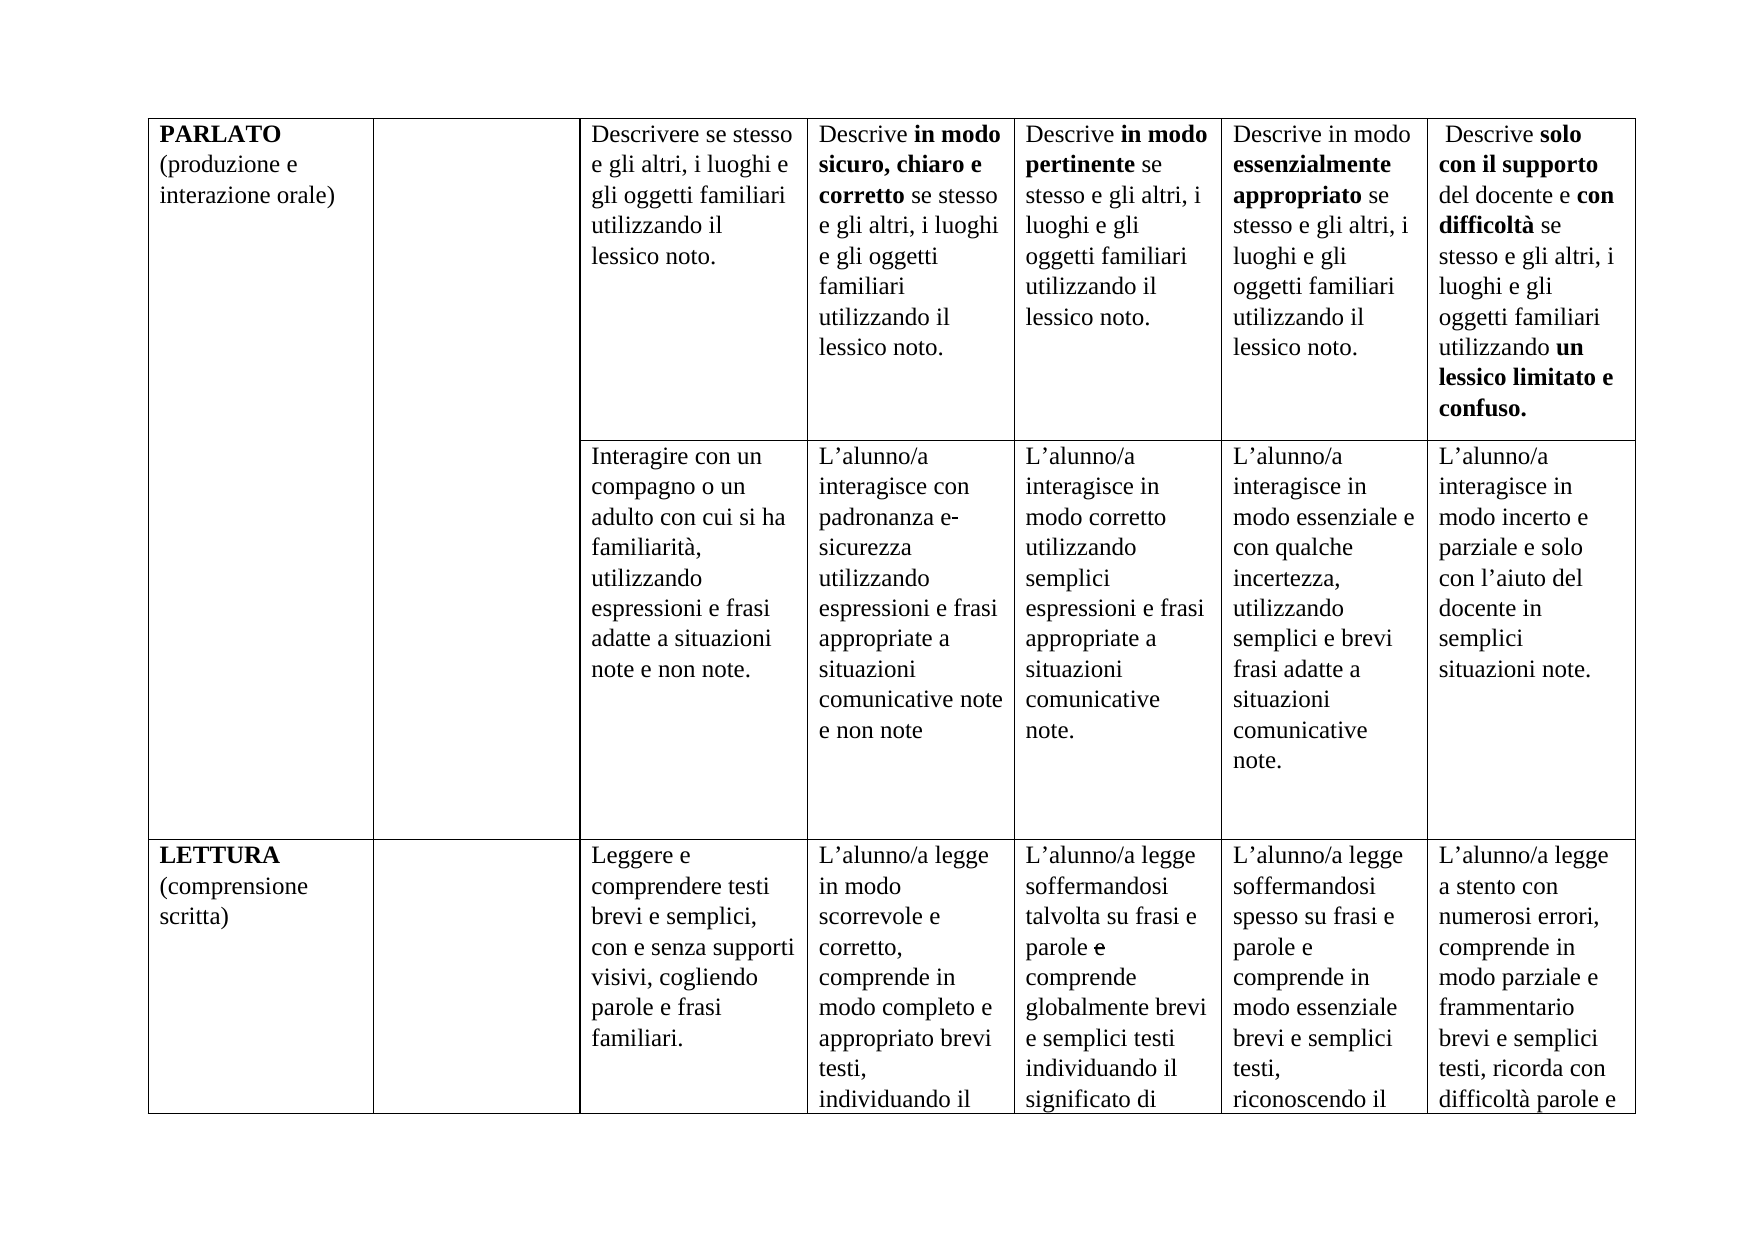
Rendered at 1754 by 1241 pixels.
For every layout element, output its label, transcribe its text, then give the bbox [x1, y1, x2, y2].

table_cell L’alunno/a interagisce in modo essenziale e con qualche incertezza, utilizzando semplici e brevi frasi adatte a situazioni comunicative note. [1222, 441, 1427, 839]
table_cell L’alunno/a interagisce in modo corretto utilizzando semplici espressioni e frasi appropriate a situazioni comunicative note. [1015, 441, 1221, 839]
table_cell [374, 119, 579, 839]
table_cell L’alunno/a interagisce in modo incerto e parziale e solo con l’aiuto del docente in semplici situazioni note. [1428, 441, 1635, 839]
table_cell Descrive in modo essenzialmente appropriato se stesso e gli altri, i luoghi e gli oggetti familiari utilizzando il lessico noto. [1222, 119, 1427, 440]
table_cell Descrive in modo pertinente se stesso e gli altri, i luoghi e gli oggetti familiari utilizzando il lessico noto. [1015, 119, 1221, 440]
table_cell [374, 840, 579, 1112]
table_cell Descrivere se stesso e gli altri, i luoghi e gli oggetti familiari utilizzando il lessico noto. [581, 119, 807, 440]
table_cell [1222, 840, 1427, 1112]
table_cell Descrive in modo sicuro, chiaro e corretto se stesso e gli altri, i luoghi e gli oggetti familiari utilizzando il lessico noto. [808, 119, 1014, 440]
table_cell Descrive solo con il supporto del docente e con difficoltà se stesso e gli altri, i luoghi e gli oggetti familiari utilizzando un lessico limitato e confuso. [1428, 119, 1635, 440]
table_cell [1015, 840, 1221, 1112]
table_cell Interagire con un compagno o un adulto con cui si ha familiarità, utilizzando espressioni e frasi adatte a situazioni note e non note. [581, 441, 807, 839]
table_cell PARLATO (produzione e interazione orale) [149, 119, 373, 839]
table_cell L’alunno/a interagisce con padronanza e sicurezza utilizzando espressioni e frasi appropriate a situazioni comunicative note e non note [808, 441, 1014, 839]
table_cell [581, 840, 807, 1112]
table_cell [1428, 840, 1635, 1112]
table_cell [808, 840, 1014, 1112]
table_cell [149, 840, 373, 1112]
